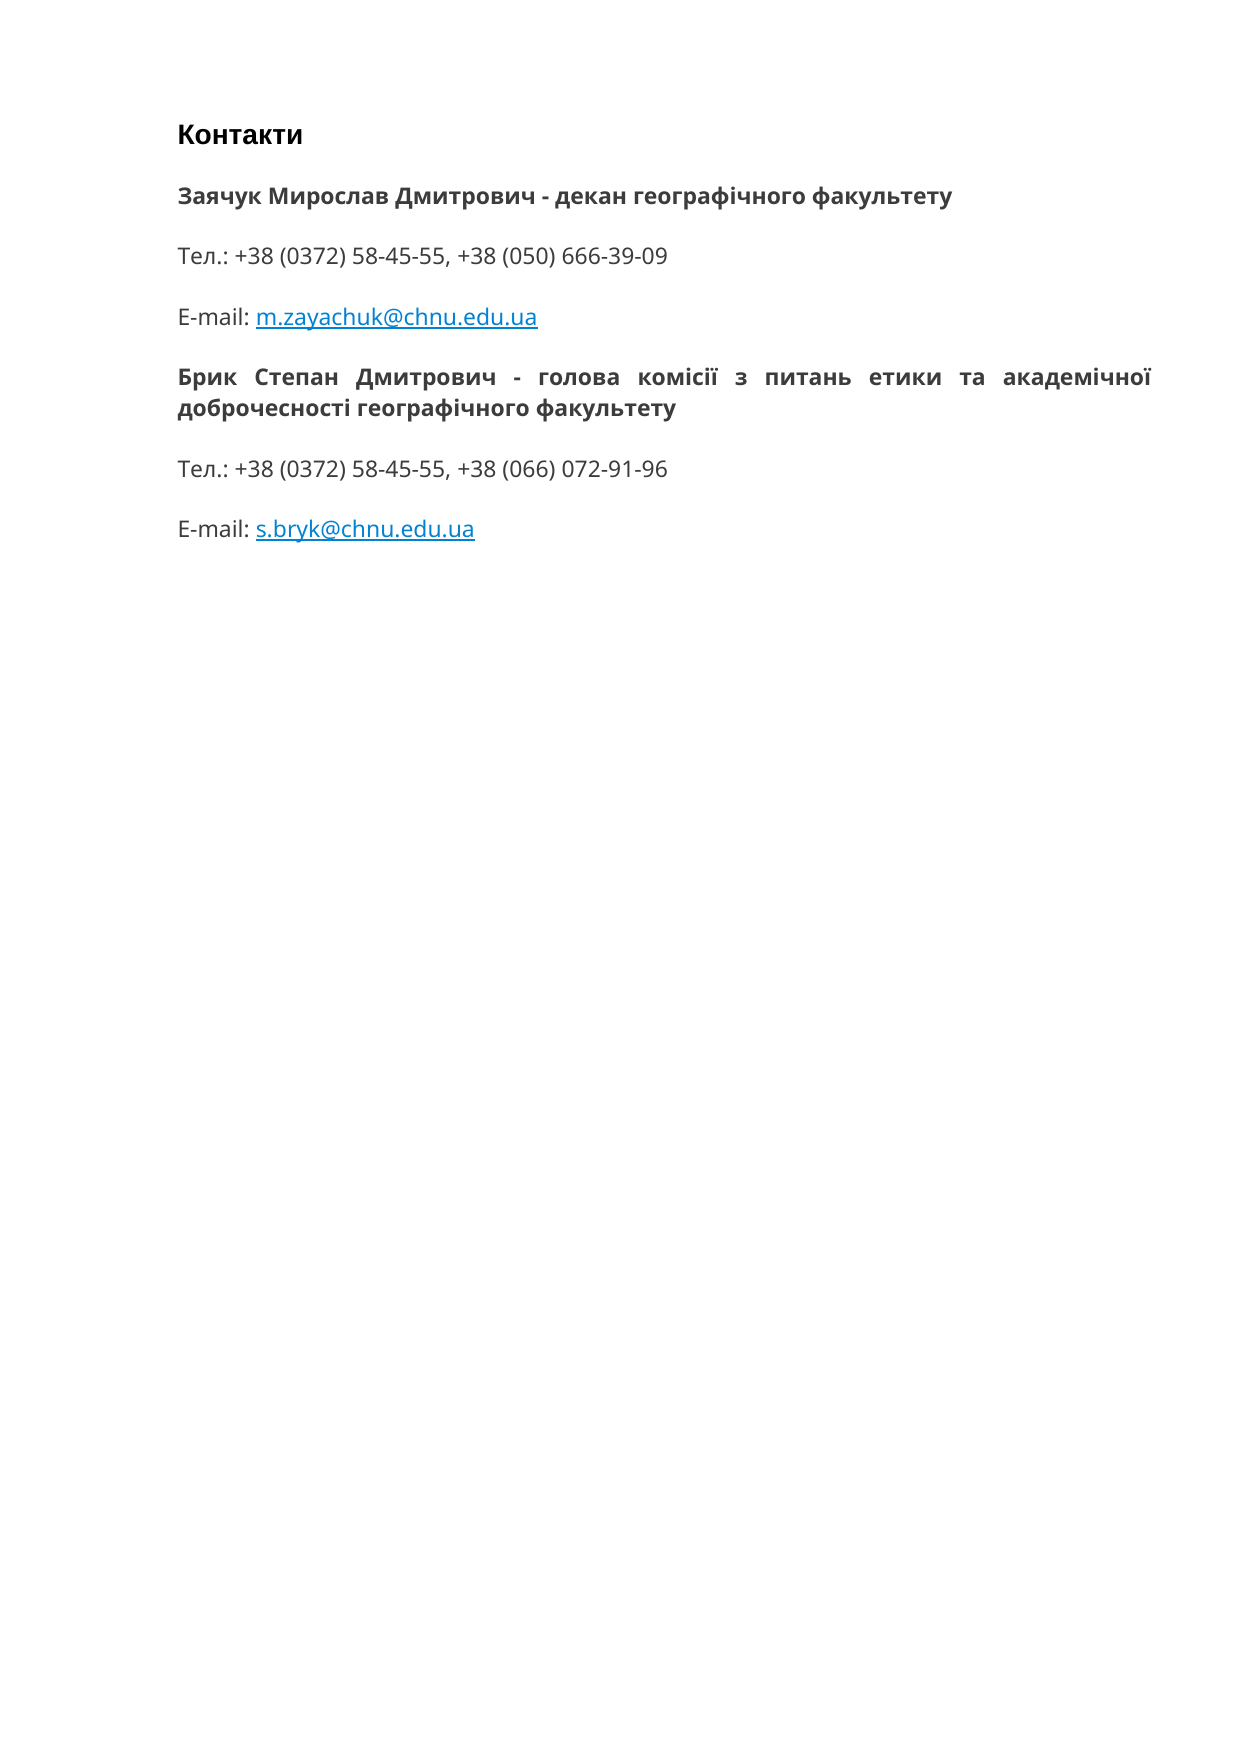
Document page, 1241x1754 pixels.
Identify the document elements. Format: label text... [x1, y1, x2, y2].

text Брик Степан Дмитрович - голова комісії з питань етики та академічної доброчесності географічного факультету [177, 361, 1152, 423]
text Контакти [177, 118, 1152, 151]
text Тел.: +38 (0372) 58-45-55, +38 (066) 072-91-96 [177, 453, 1152, 484]
text Е-mail: s.bryk@chnu.edu.ua [177, 513, 1152, 544]
text Заячук Мирослав Дмитрович - декан географічного факультету [177, 180, 1152, 211]
text Е-mail: m.zayachuk@chnu.edu.ua [177, 301, 1152, 332]
text Тел.: +38 (0372) 58-45-55, +38 (050) 666-39-09 [177, 240, 1152, 271]
